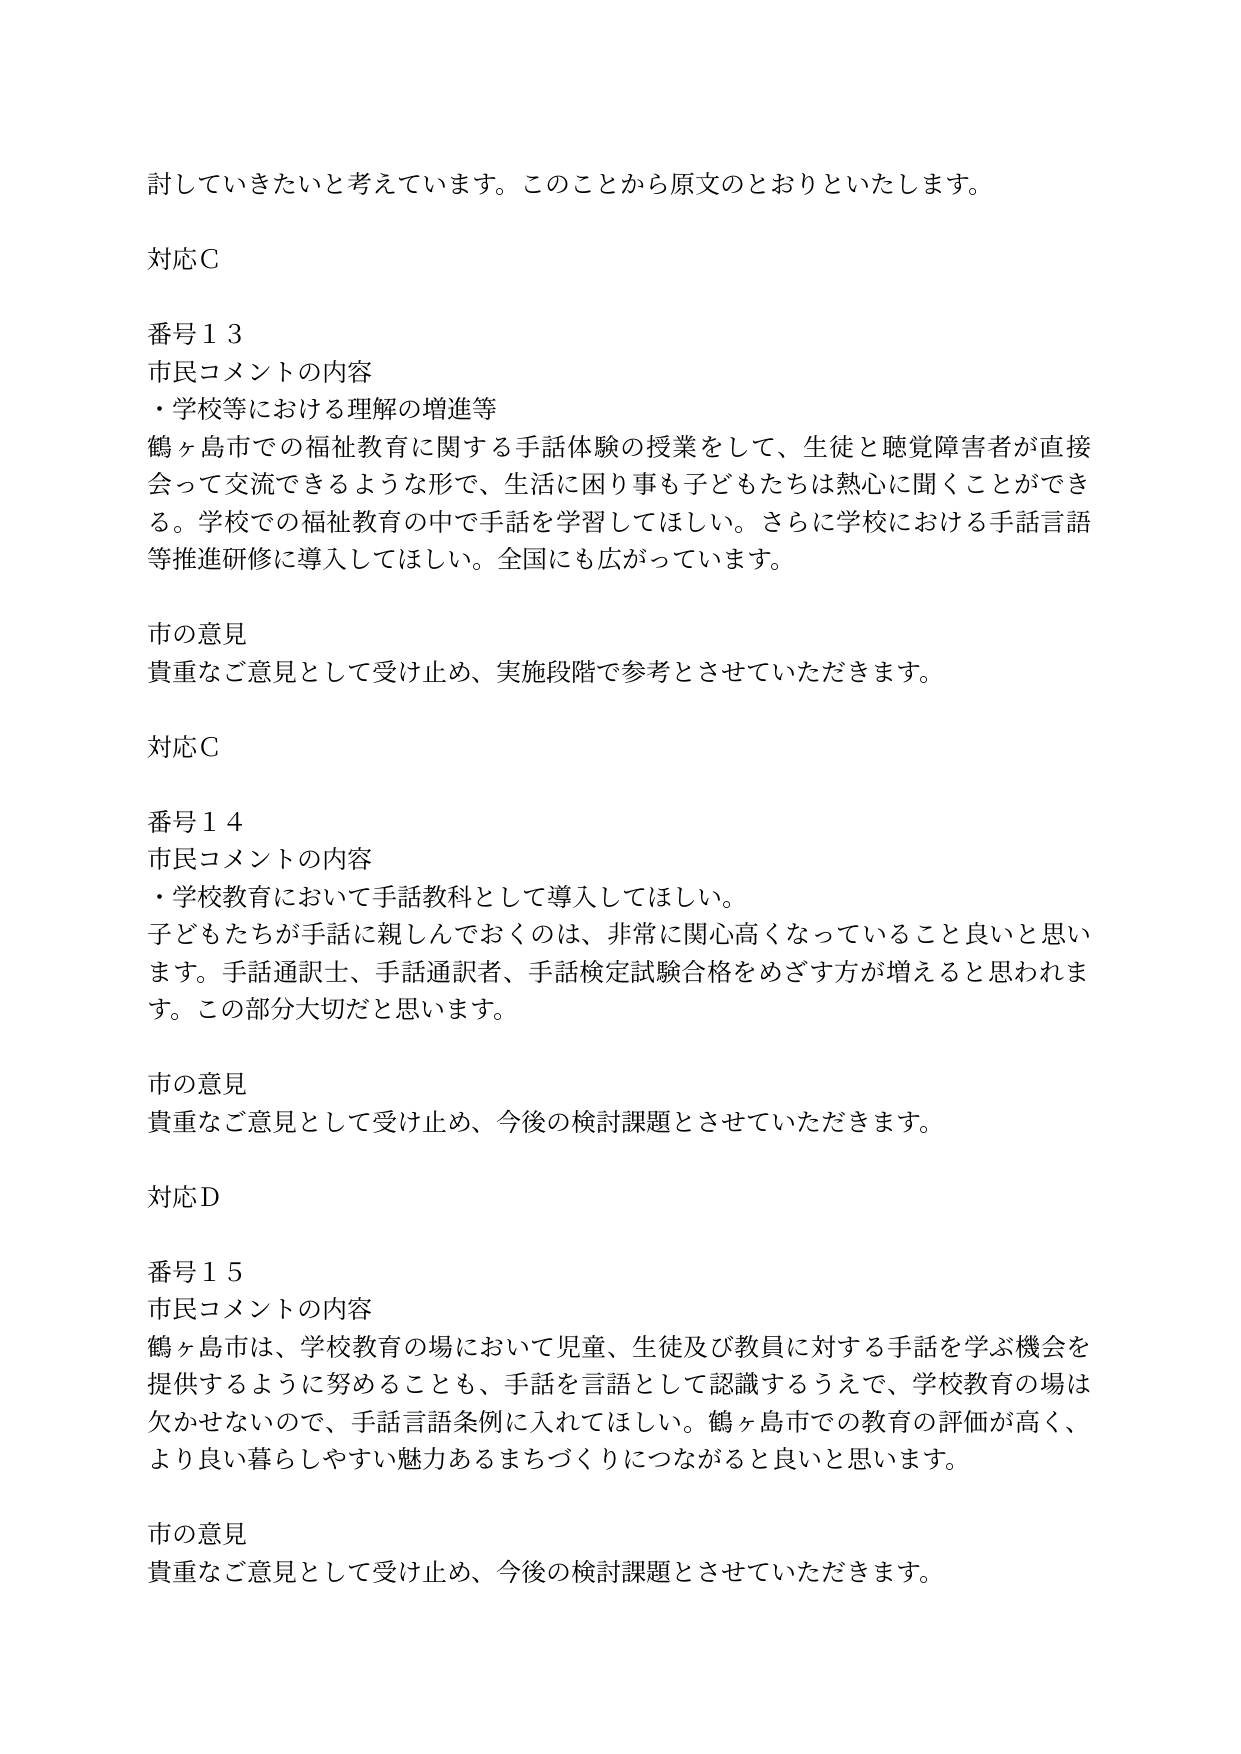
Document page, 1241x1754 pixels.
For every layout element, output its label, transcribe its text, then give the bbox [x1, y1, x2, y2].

text ・学校教育において手話教科として導入してほしい。 [148, 877, 1092, 914]
text 番号１４ [148, 802, 1092, 839]
text 貴重なご意見として受け止め、今後の検討課題とさせていただきます。 [148, 1102, 1092, 1139]
text 子どもたちが手話に親しんでおくのは、非常に関心高くなっていること良いと思います。手話通訳士、手話通訳者、手話検定試験合格をめざす方が増えると思われます。この部分大切だと思います。 [148, 914, 1092, 1027]
text 鶴ヶ島市での福祉教育に関する手話体験の授業をして、生徒と聴覚障害者が直接会って交流できるような形で、生活に困り事も子どもたちは熱心に聞くことができる。学校での福祉教育の中で手話を学習してほしい。さらに学校における手話言語等推進研修に導入してほしい。全国にも広がっています。 [148, 427, 1092, 577]
text 市民コメントの内容 [148, 1289, 1092, 1327]
text 番号１５ [148, 1252, 1092, 1289]
text 市民コメントの内容 [148, 839, 1092, 877]
text 市の意見 [148, 614, 1092, 652]
text 市の意見 [148, 1064, 1092, 1102]
text 対応Ｃ [148, 727, 1092, 764]
text 貴重なご意見として受け止め、今後の検討課題とさせていただきます。 [148, 1552, 1092, 1589]
text 対応Ｃ [148, 239, 1092, 277]
text 鶴ヶ島市は、学校教育の場において児童、生徒及び教員に対する手話を学ぶ機会を提供するように努めることも、手話を言語として認識するうえで、学校教育の場は欠かせないので、手話言語条例に入れてほしい。鶴ヶ島市での教育の評価が高く、より良い暮らしやすい魅力あるまちづくりにつながると良いと思います。 [148, 1327, 1092, 1477]
text 番号１３ [148, 314, 1092, 352]
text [148, 164, 1092, 202]
text 市民コメントの内容 [148, 352, 1092, 389]
text 貴重なご意見として受け止め、実施段階で参考とさせていただきます。 [148, 652, 1092, 689]
text ・学校等における理解の増進等 [148, 389, 1092, 427]
text 市の意見 [148, 1514, 1092, 1552]
text 対応Ｄ [148, 1177, 1092, 1214]
